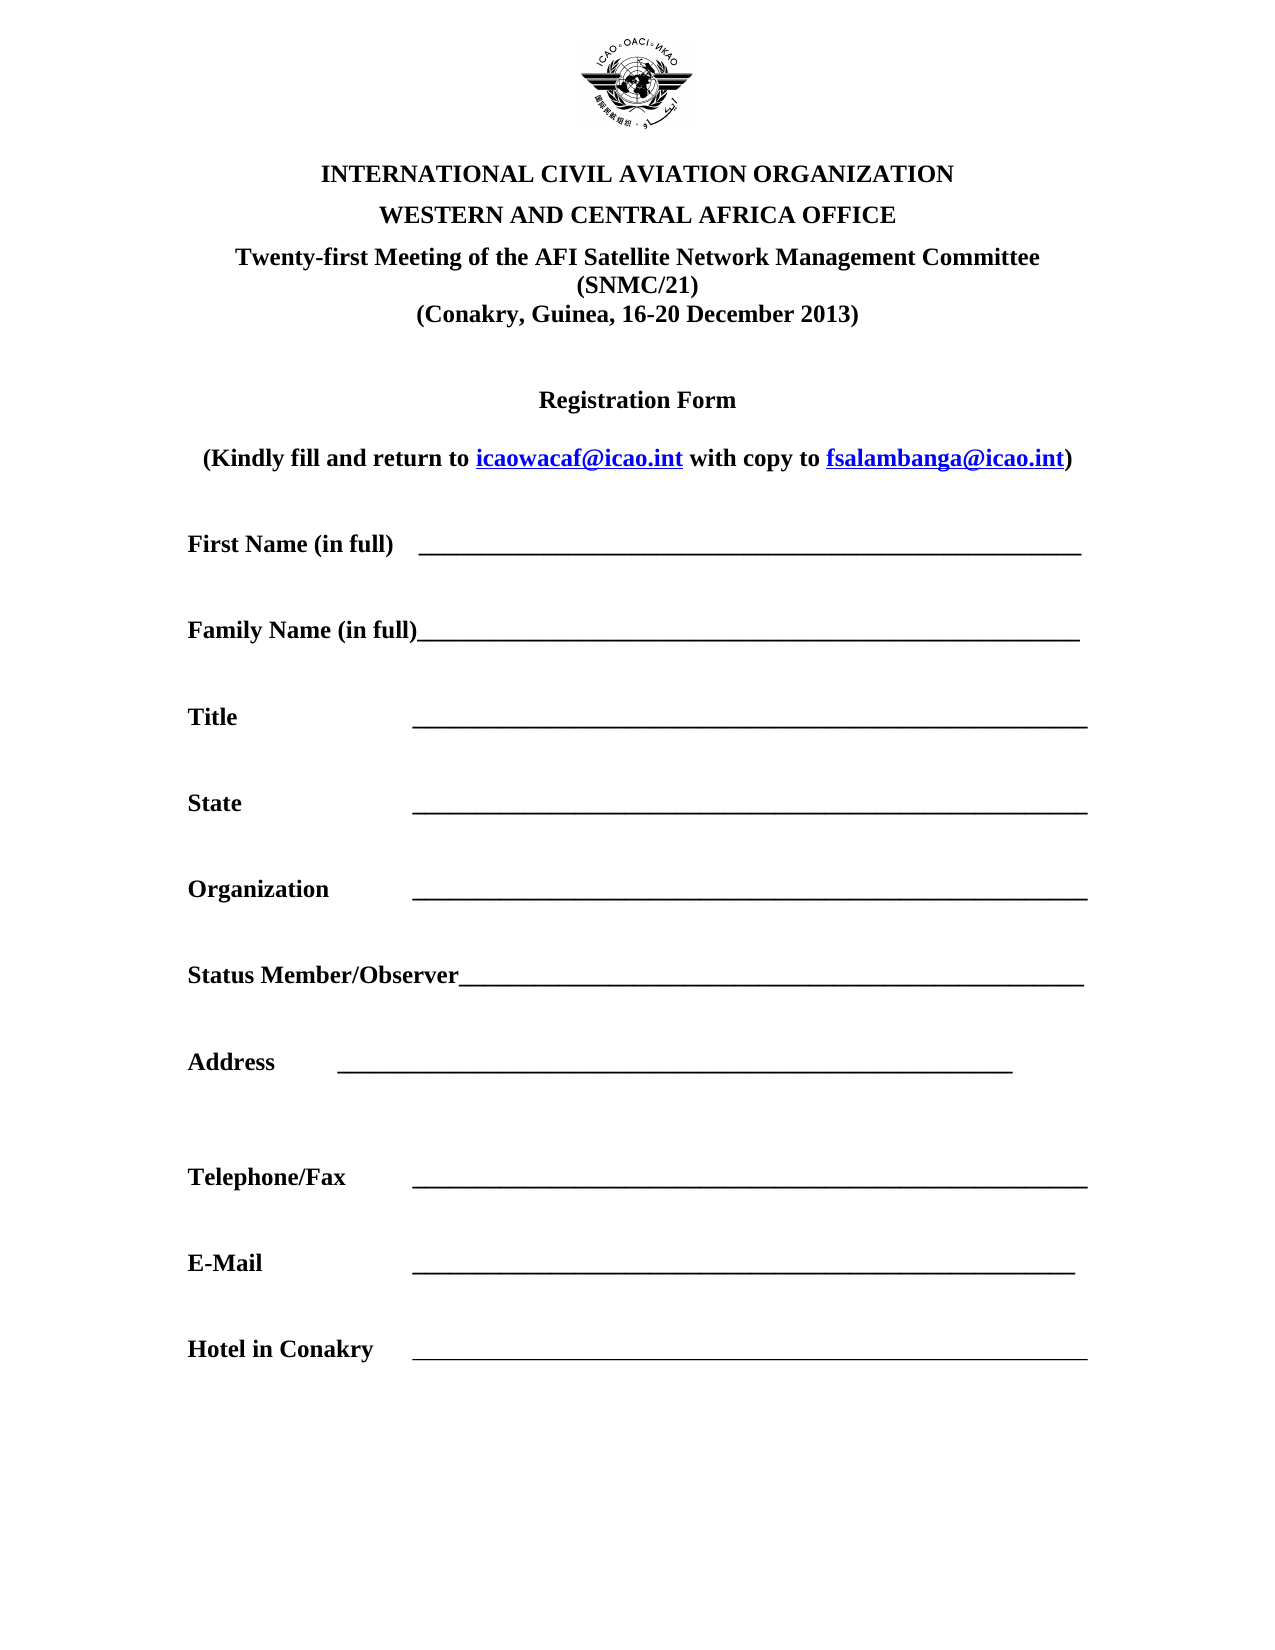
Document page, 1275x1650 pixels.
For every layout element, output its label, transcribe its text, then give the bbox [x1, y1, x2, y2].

text INTERNATIONAL CIVIL AVIATION ORGANIZATION [187, 159, 1087, 188]
text Telephone/Fax ______________________________________________________ [187, 1162, 1087, 1191]
picture [581, 38, 693, 129]
text Status Member/Observer__________________________________________________ [187, 961, 1087, 989]
text Title ______________________________________________________ [187, 702, 1087, 731]
text Address ______________________________________________________ [187, 1047, 1087, 1076]
text Hotel in Conakry ______________________________________________________ [187, 1334, 1087, 1363]
text E-Mail _____________________________________________________ [187, 1248, 1087, 1277]
text (Kindly fill and return to icaowacaf@icao.int with copy to fsalambanga@icao.int) [187, 443, 1087, 472]
text Family Name (in full)_____________________________________________________ [187, 616, 1087, 644]
text State ______________________________________________________ [187, 788, 1087, 817]
text Registration Form [187, 386, 1087, 414]
text WESTERN AND CENTRAL AFRICA OFFICE [187, 201, 1087, 229]
text Organization ______________________________________________________ [187, 874, 1087, 903]
text (Conakry, Guinea, 16-20 December 2013) [187, 299, 1087, 328]
text First Name (in full) _____________________________________________________ [187, 529, 1087, 558]
text Twenty-first Meeting of the AFI Satellite Network Management Committee (SNMC/21) [187, 242, 1087, 299]
